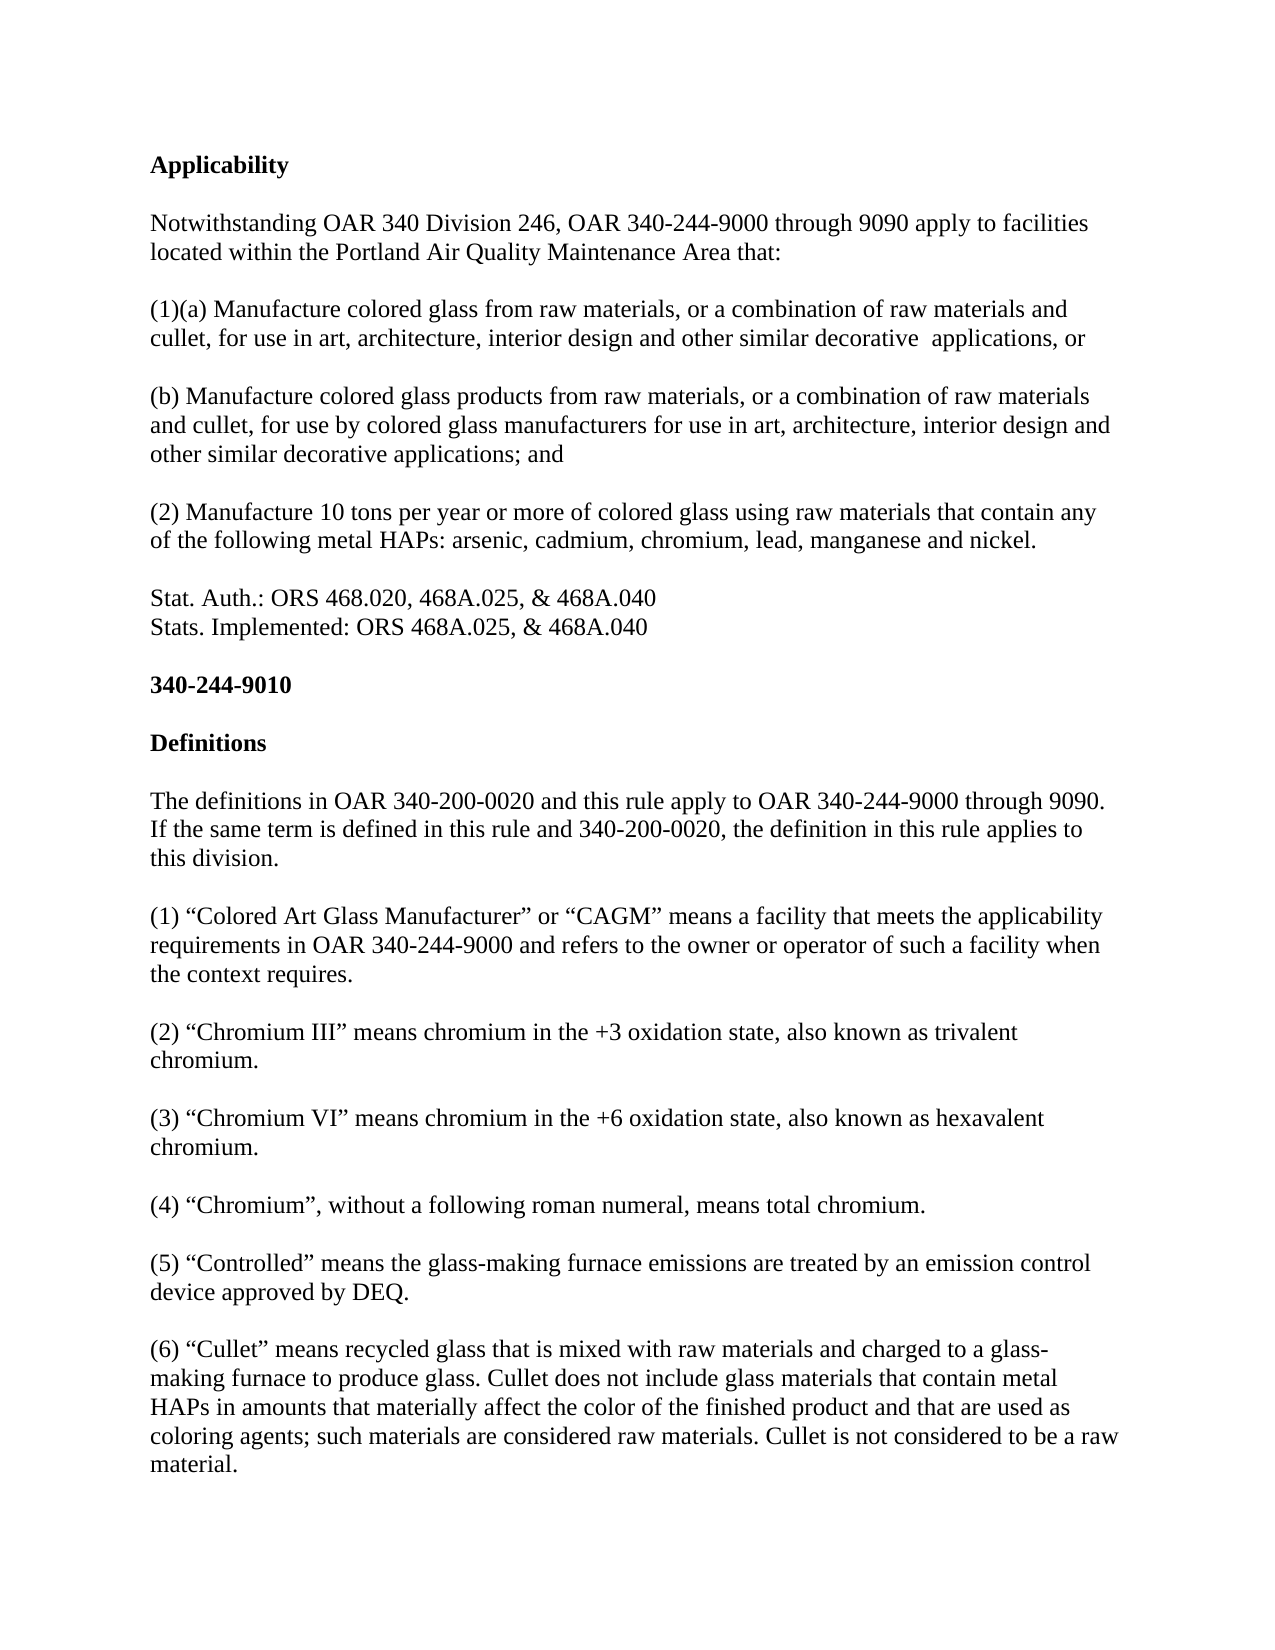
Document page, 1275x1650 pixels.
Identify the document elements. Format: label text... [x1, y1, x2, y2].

text (4) “Chromium”, without a following roman numeral, means total chromium. [150, 1190, 1123, 1219]
text (1) “Colored Art Glass Manufacturer” or “CAGM” means a facility that meets the applicability requirements in OAR 340-244-9000 and refers to the owner or operator of such a facility when the context requires. [150, 901, 1123, 987]
text Applicability [150, 150, 1123, 179]
text (1)(a) Manufacture colored glass from raw materials, or a combination of raw materials and cullet, for use in art, architecture, interior design and other similar decorative applications, or [150, 294, 1123, 352]
text Notwithstanding OAR 340 Division 246, OAR 340-244-9000 through 9090 apply to facilities located within the Portland Air Quality Maintenance Area that: [150, 208, 1123, 265]
text (3) “Chromium VI” means chromium in the +6 oxidation state, also known as hexavalent chromium. [150, 1103, 1123, 1161]
text 340-244-9010 [150, 670, 1123, 699]
text The definitions in OAR 340-200-0020 and this rule apply to OAR 340-244-9000 through 9090. If the same term is defined in this rule and 340-200-0020, the definition in this rule applies to this division. [150, 786, 1123, 872]
text (b) Manufacture colored glass products from raw materials, or a combination of raw materials and cullet, for use by colored glass manufacturers for use in art, architecture, interior design and other similar decorative applications; and [150, 381, 1123, 467]
text (5) “Controlled” means the glass-making furnace emissions are treated by an emission control device approved by DEQ. [150, 1248, 1123, 1305]
text (2) “Chromium III” means chromium in the +3 oxidation state, also known as trivalent chromium. [150, 1017, 1123, 1074]
text Stat. Auth.: ORS 468.020, 468A.025, & 468A.040 [150, 583, 1123, 612]
text Stats. Implemented: ORS 468A.025, & 468A.040 [150, 612, 1123, 641]
text (6) “Cullet” means recycled glass that is mixed with raw materials and charged to a glass-making furnace to produce glass. Cullet does not include glass materials that contain metal HAPs in amounts that materially affect the color of the finished product and that are used as coloring agents; such materials are considered raw materials. Cullet is not considered to be a raw material. [150, 1334, 1123, 1478]
text Definitions [150, 728, 1123, 757]
text (2) Manufacture 10 tons per year or more of colored glass using raw materials that contain any of the following metal HAPs: arsenic, cadmium, chromium, lead, manganese and nickel. [150, 497, 1123, 554]
